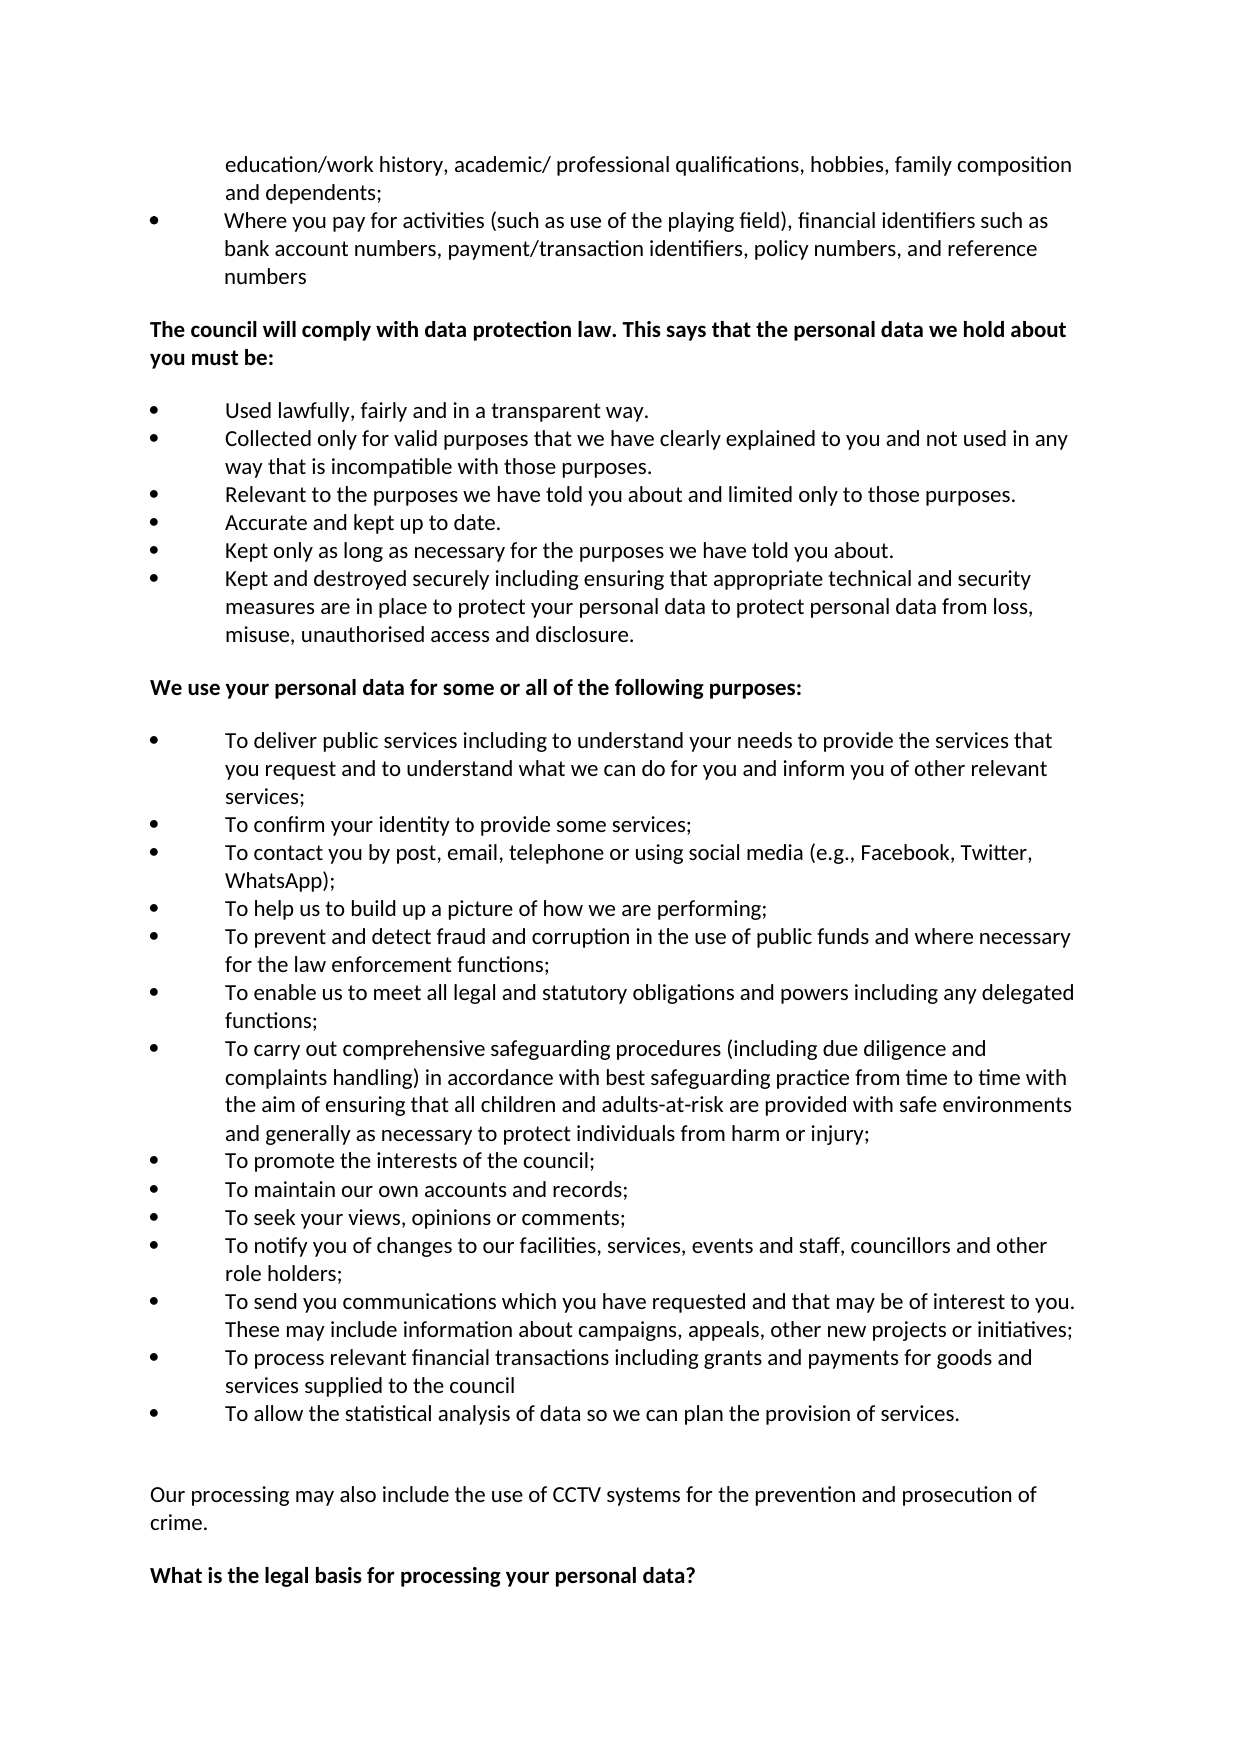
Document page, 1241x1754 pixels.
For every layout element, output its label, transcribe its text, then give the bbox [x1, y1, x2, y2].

list To prevent and detect fraud and corruption in the use of public funds and where necessary for the law enforcement functions; [150, 922, 1090, 978]
list To process relevant financial transactions including grants and payments for goods and services supplied to the council [150, 1343, 1090, 1399]
text The council will comply with data protection law. This says that the personal data we hold about you must be: [150, 315, 1090, 371]
list To promote the interests of the council; [150, 1147, 1090, 1175]
text Our processing may also include the use of CCTV systems for the prevention and prosecution of crime. [150, 1480, 1090, 1536]
list To notify you of changes to our facilities, services, events and staff, councillors and other role holders; [150, 1231, 1090, 1287]
list Kept only as long as necessary for the purposes we have told you about. [150, 536, 1090, 564]
list To enable us to meet all legal and statutory obligations and powers including any delegated functions; [150, 978, 1090, 1034]
list Kept and destroyed securely including ensuring that appropriate technical and security measures are in place to protect your personal data to protect personal data from loss, misuse, unauthorised access and disclosure. [150, 564, 1090, 648]
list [150, 150, 1090, 206]
list To allow the statistical analysis of data so we can plan the provision of services. [150, 1399, 1090, 1427]
list Collected only for valid purposes that we have clearly explained to you and not used in any way that is incompatible with those purposes. [150, 424, 1090, 480]
list Where you pay for activities (such as use of the playing field), financial identifiers such as bank account numbers, payment/transaction identifiers, policy numbers, and reference numbers [150, 206, 1090, 290]
list To contact you by post, email, telephone or using social media (e.g., Facebook, Twitter, WhatsApp); [150, 838, 1090, 894]
text We use your personal data for some or all of the following purposes: [150, 673, 1090, 701]
list To confirm your identity to provide some services; [150, 810, 1090, 838]
list Accurate and kept up to date. [150, 508, 1090, 536]
list Used lawfully, fairly and in a transparent way. [150, 396, 1090, 424]
list To help us to build up a picture of how we are performing; [150, 894, 1090, 922]
list To maintain our own accounts and records; [150, 1175, 1090, 1203]
list Relevant to the purposes we have told you about and limited only to those purposes. [150, 480, 1090, 508]
list To carry out comprehensive safeguarding procedures (including due diligence and complaints handling) in accordance with best safeguarding practice from time to time with the aim of ensuring that all children and adults-at-risk are provided with safe environments and generally as necessary to protect individuals from harm or injury; [150, 1034, 1090, 1147]
text What is the legal basis for processing your personal data? [150, 1561, 1090, 1589]
list To seek your views, opinions or comments; [150, 1203, 1090, 1231]
list To deliver public services including to understand your needs to provide the services that you request and to understand what we can do for you and inform you of other relevant services; [150, 726, 1090, 810]
list To send you communications which you have requested and that may be of interest to you. These may include information about campaigns, appeals, other new projects or initiatives; [150, 1287, 1090, 1343]
